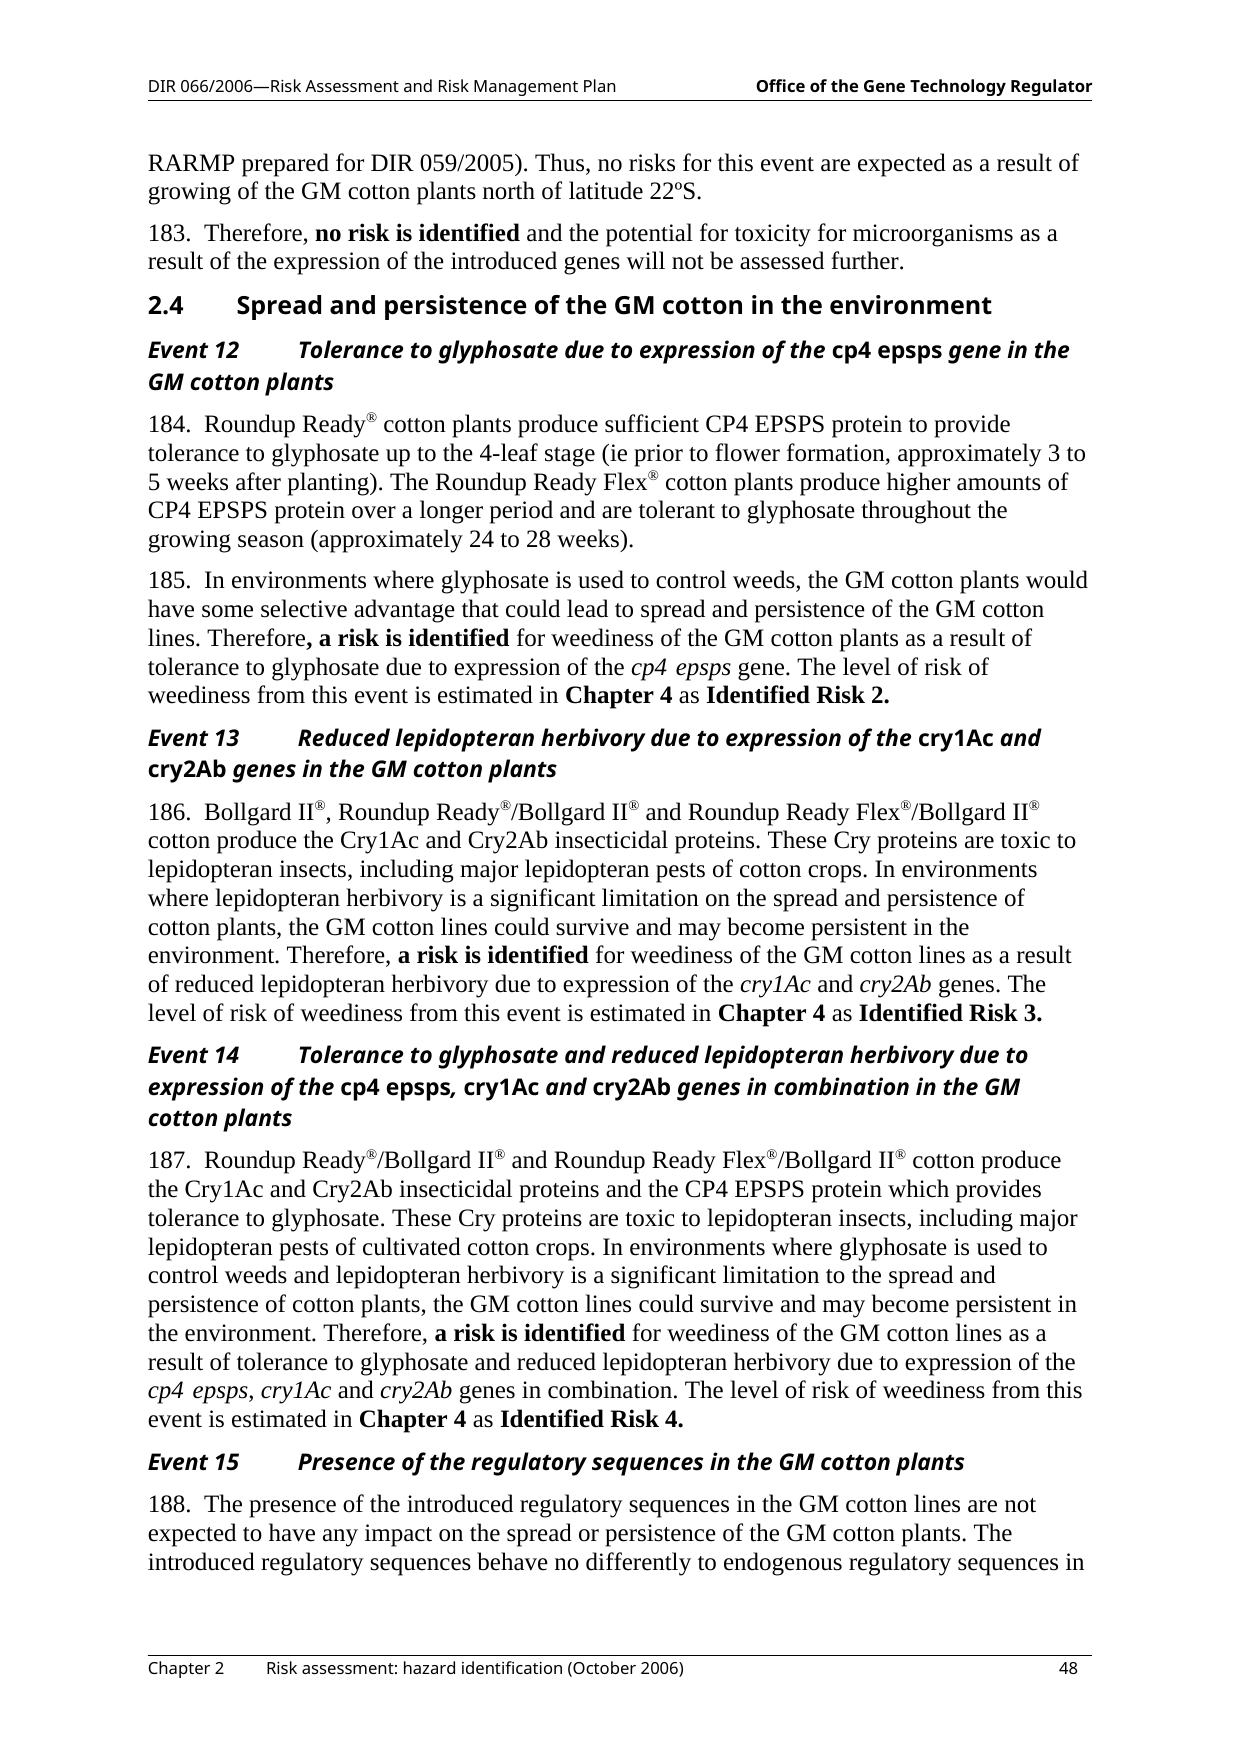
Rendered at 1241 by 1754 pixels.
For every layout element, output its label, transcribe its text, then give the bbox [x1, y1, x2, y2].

list Therefore, no risk is identified and the potential for toxicity for microorganisms as a result of the expression of the introduced genes will not be assessed further. [148, 218, 1092, 275]
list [148, 148, 1092, 205]
subtitle Event 15 Presence of the regulatory sequences in the GM cotton plants [148, 1446, 1092, 1477]
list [148, 1489, 1092, 1576]
list In environments where glyphosate is used to control weeds, the GM cotton plants would have some selective advantage that could lead to spread and persistence of the GM cotton lines. Therefore, a risk is identified for weediness of the GM cotton plants as a result of tolerance to glyphosate due to expression of the cp4 epsps gene. The level of risk of weediness from this event is estimated in Chapter 4 as Identified Risk 2. [148, 566, 1092, 709]
subtitle Event 13 Reduced lepidopteran herbivory due to expression of the cry1Ac and cry2Ab genes in the GM cotton plants [148, 722, 1092, 784]
list Bollgard II®, Roundup Ready®/Bollgard II® and Roundup Ready Flex®/Bollgard II® cotton produce the Cry1Ac and Cry2Ab insecticidal proteins. These Cry proteins are toxic to lepidopteran insects, including major lepidopteran pests of cotton crops. In environments where lepidopteran herbivory is a significant limitation on the spread and persistence of cotton plants, the GM cotton lines could survive and may become persistent in the environment. Therefore, a risk is identified for weediness of the GM cotton lines as a result of reduced lepidopteran herbivory due to expression of the cry1Ac and cry2Ab genes. The level of risk of weediness from this event is estimated in Chapter 4 as Identified Risk 3. [148, 797, 1092, 1027]
subtitle Event 12 Tolerance to glyphosate due to expression of the cp4 epsps gene in the GM cotton plants [148, 334, 1092, 397]
subtitle 2.4 Spread and persistence of the GM cotton in the environment [148, 288, 1092, 322]
list Roundup Ready®/Bollgard II® and Roundup Ready Flex®/Bollgard II® cotton produce the Cry1Ac and Cry2Ab insecticidal proteins and the CP4 EPSPS protein which provides tolerance to glyphosate. These Cry proteins are toxic to lepidopteran insects, including major lepidopteran pests of cultivated cotton crops. In environments where glyphosate is used to control weeds and lepidopteran herbivory is a significant limitation to the spread and persistence of cotton plants, the GM cotton lines could survive and may become persistent in the environment. Therefore, a risk is identified for weediness of the GM cotton lines as a result of tolerance to glyphosate and reduced lepidopteran herbivory due to expression of the cp4 epsps, cry1Ac and cry2Ab genes in combination. The level of risk of weediness from this event is estimated in Chapter 4 as Identified Risk 4. [148, 1146, 1092, 1433]
list Roundup Ready® cotton plants produce sufficient CP4 EPSPS protein to provide tolerance to glyphosate up to the 4-leaf stage (ie prior to flower formation, approximately 3 to 5 weeks after planting). The Roundup Ready Flex® cotton plants produce higher amounts of CP4 EPSPS protein over a longer period and are tolerant to glyphosate throughout the growing season (approximately 24 to 28 weeks). [148, 409, 1092, 553]
subtitle Event 14 Tolerance to glyphosate and reduced lepidopteran herbivory due to expression of the cp4 epsps, cry1Ac and cry2Ab genes in combination in the GM cotton plants [148, 1039, 1092, 1133]
